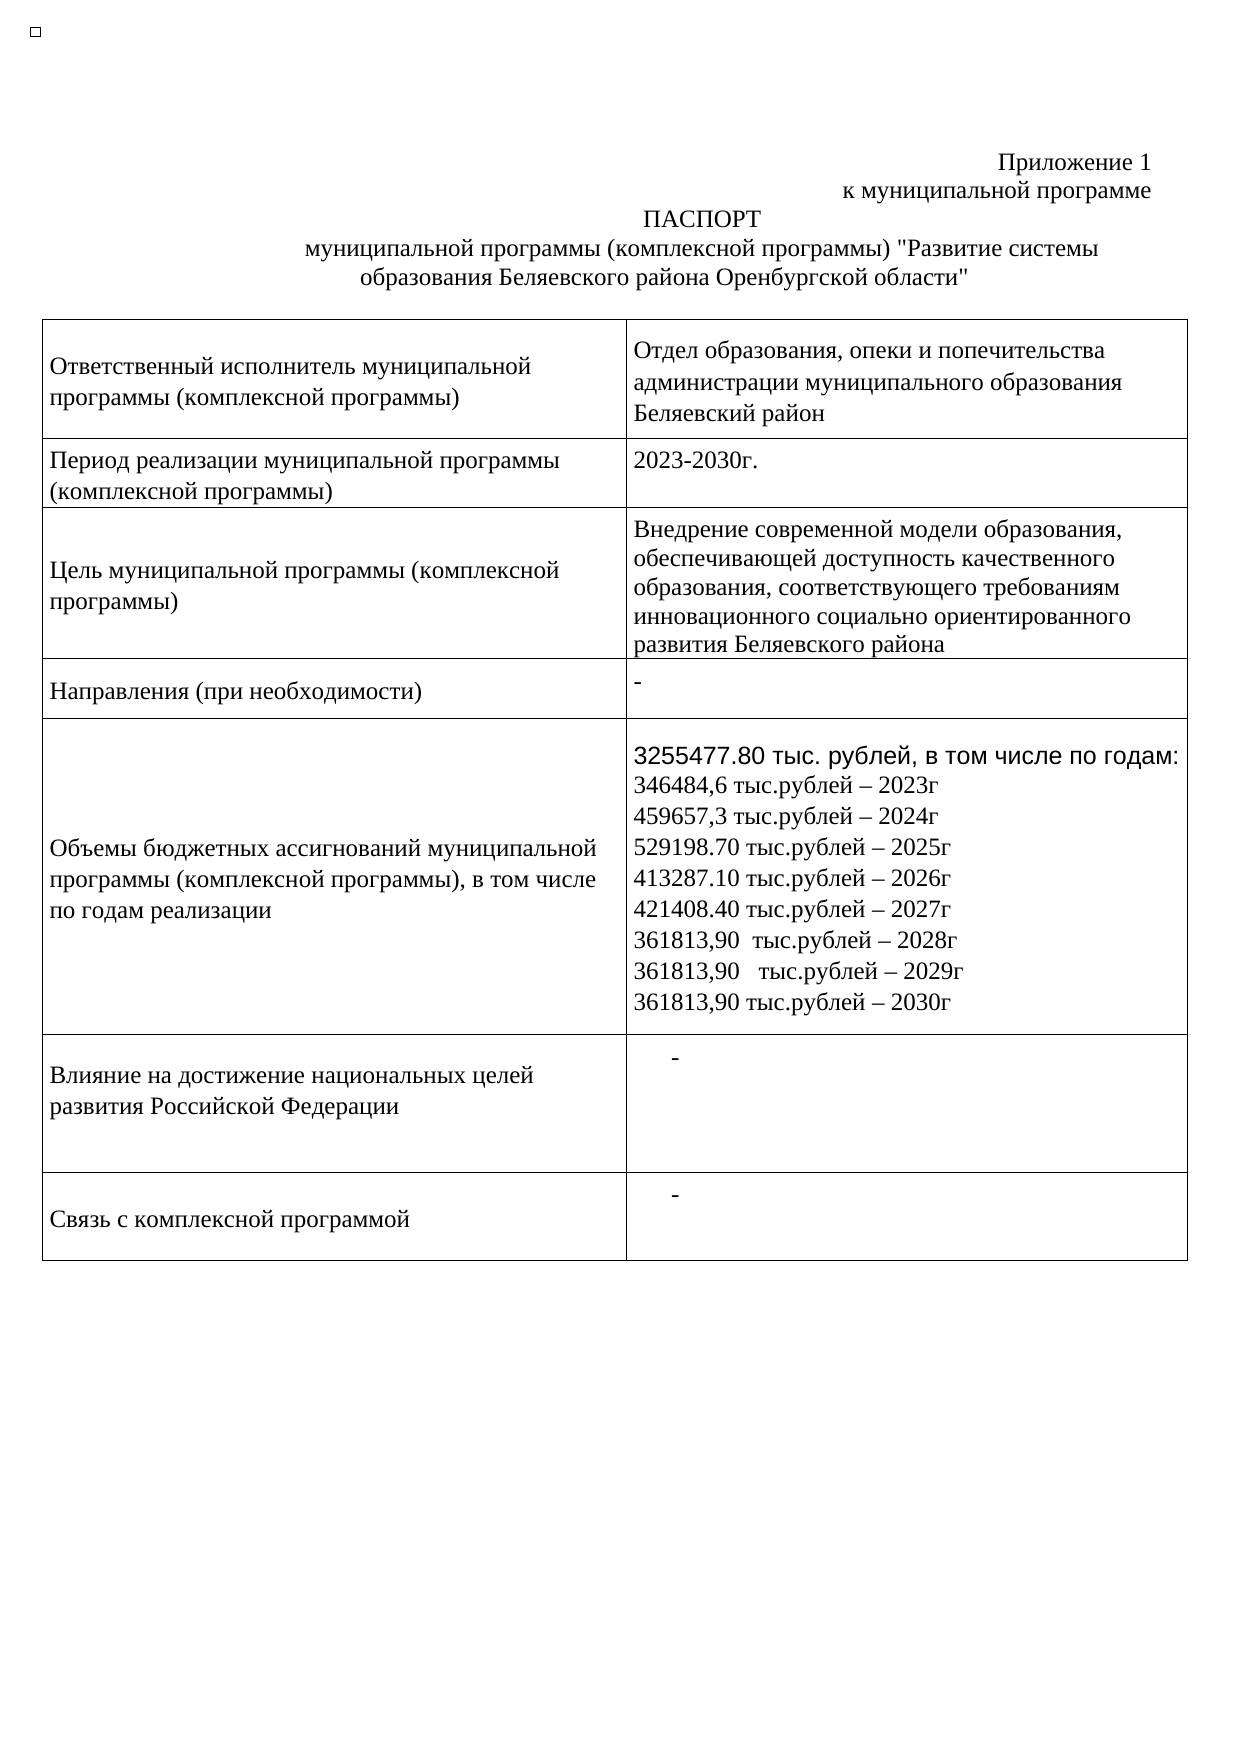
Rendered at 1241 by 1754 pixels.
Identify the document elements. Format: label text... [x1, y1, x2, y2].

table_cell - [627, 1173, 1187, 1260]
table_cell Объемы бюджетных ассигнований муниципальной программы (комплексной программы), в том числе по годам реализации [43, 719, 626, 1034]
text к муниципальной программе [177, 176, 1152, 204]
table_cell Цель муниципальной программы (комплексной программы) [43, 508, 626, 658]
table_cell Направления (при необходимости) [43, 659, 626, 718]
table_cell Связь с комплексной программой [43, 1173, 626, 1260]
table_header Отдел образования, опеки и попечительства администрации муниципального образования Беляевский район [627, 320, 1187, 437]
text ПАСПОРТ [177, 204, 1152, 233]
table_cell Влияние на достижение национальных целей развития Российской Федерации [43, 1035, 626, 1172]
text муниципальной программы (комплексной программы) "Развитие системы образования Беляевского района Оренбургской области" [177, 233, 1152, 291]
table_cell - [627, 659, 1187, 718]
table_cell Внедрение современной модели образования, обеспечивающей доступность качественного образования, соответствующего требованиям инновационного социально ориентированного развития Беляевского района [627, 508, 1187, 658]
text Приложение 1 [177, 147, 1152, 176]
table_cell 2023-2030г. [627, 439, 1187, 507]
table_header Ответственный исполнитель муниципальной программы (комплексной программы) [43, 320, 626, 437]
table_cell - [627, 1035, 1187, 1172]
table_cell 3255477.80 тыс. рублей, в том числе по годам: 346484,6 тыс.рублей – 2023г 459657,3 тыс.рублей – 2024г 529198.70 тыс.рублей – 2025г 413287.10 тыс.рублей – 2026г 421408.40 тыс.рублей – 2027г 361813,90 тыс.рублей – 2028г 361813,90 тыс.рублей – 2029г 361813,90 тыс.рублей – 2030г [627, 719, 1187, 1034]
table_cell Период реализации муниципальной программы (комплексной программы) [43, 439, 626, 507]
